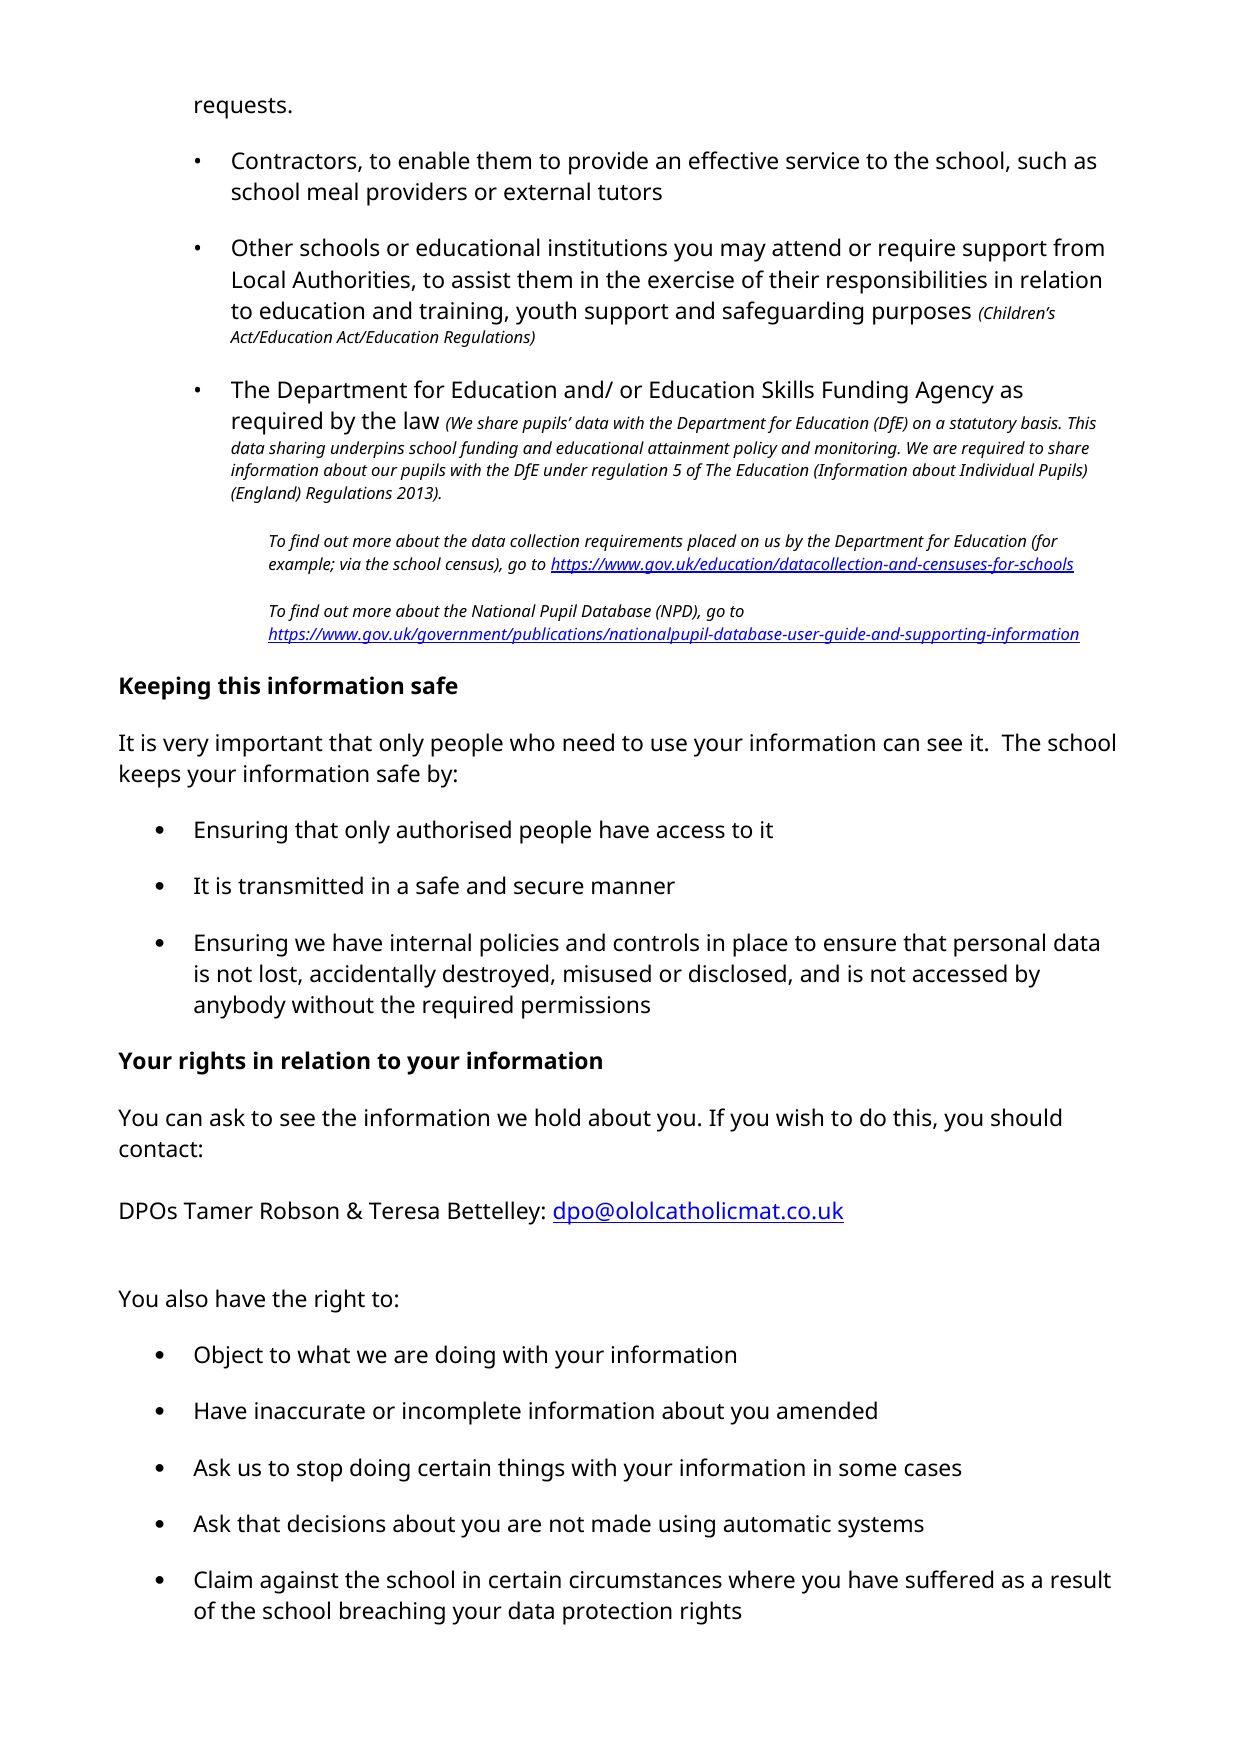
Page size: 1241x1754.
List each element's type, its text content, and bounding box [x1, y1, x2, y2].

text Keeping this information safe [118, 670, 1122, 702]
list Claim against the school in certain circumstances where you have suffered as a result of the school breaching your data protection rights [156, 1564, 1122, 1627]
text To find out more about the National Pupil Database (NPD), go to https://www.gov.uk/government/publications/nationalpupil-database-user-guide-and-supporting-information [268, 600, 1122, 645]
text Your rights in relation to your information [118, 1045, 1122, 1077]
list Ensuring we have internal policies and controls in place to ensure that personal data is not lost, accidentally destroyed, misused or disclosed, and is not accessed by anybody without the required permissions [156, 927, 1122, 1020]
list It is transmitted in a safe and secure manner [156, 870, 1122, 902]
list The Department for Education and/ or Education Skills Funding Agency as required by the law (We share pupils’ data with the Department for Education (DfE) on a statutory basis. This data sharing underpins school funding and educational attainment policy and monitoring. We are required to share information about our pupils with the DfE under regulation 5 of The Education (Information about Individual Pupils) (England) Regulations 2013). [193, 374, 1122, 504]
text DPOs Tamer Robson & Teresa Bettelley: dpo@ololcatholicmat.co.uk [118, 1195, 1122, 1227]
list Ask us to stop doing certain things with your information in some cases [156, 1452, 1122, 1483]
list Ask that decisions about you are not made using automatic systems [156, 1508, 1122, 1539]
text It is very important that only people who need to use your information can see it. The school keeps your information safe by: [118, 727, 1122, 789]
list Other schools or educational institutions you may attend or require support from Local Authorities, to assist them in the exercise of their responsibilities in relation to education and training, youth support and safeguarding purposes (Children’s Act/Education Act/Education Regulations) [193, 232, 1122, 349]
list Ensuring that only authorised people have access to it [156, 814, 1122, 845]
list Object to what we are doing with your information [156, 1339, 1122, 1370]
text requests. [193, 89, 1122, 120]
text You also have the right to: [118, 1283, 1122, 1314]
text You can ask to see the information we hold about you. If you wish to do this, you should contact: [118, 1102, 1122, 1164]
list Have inaccurate or incomplete information about you amended [156, 1395, 1122, 1427]
text To find out more about the data collection requirements placed on us by the Department for Education (for example; via the school census), go to https://www.gov.uk/education/datacollection-and-censuses-for-schools [268, 529, 1122, 575]
list Contractors, to enable them to provide an effective service to the school, such as school meal providers or external tutors [193, 145, 1122, 207]
